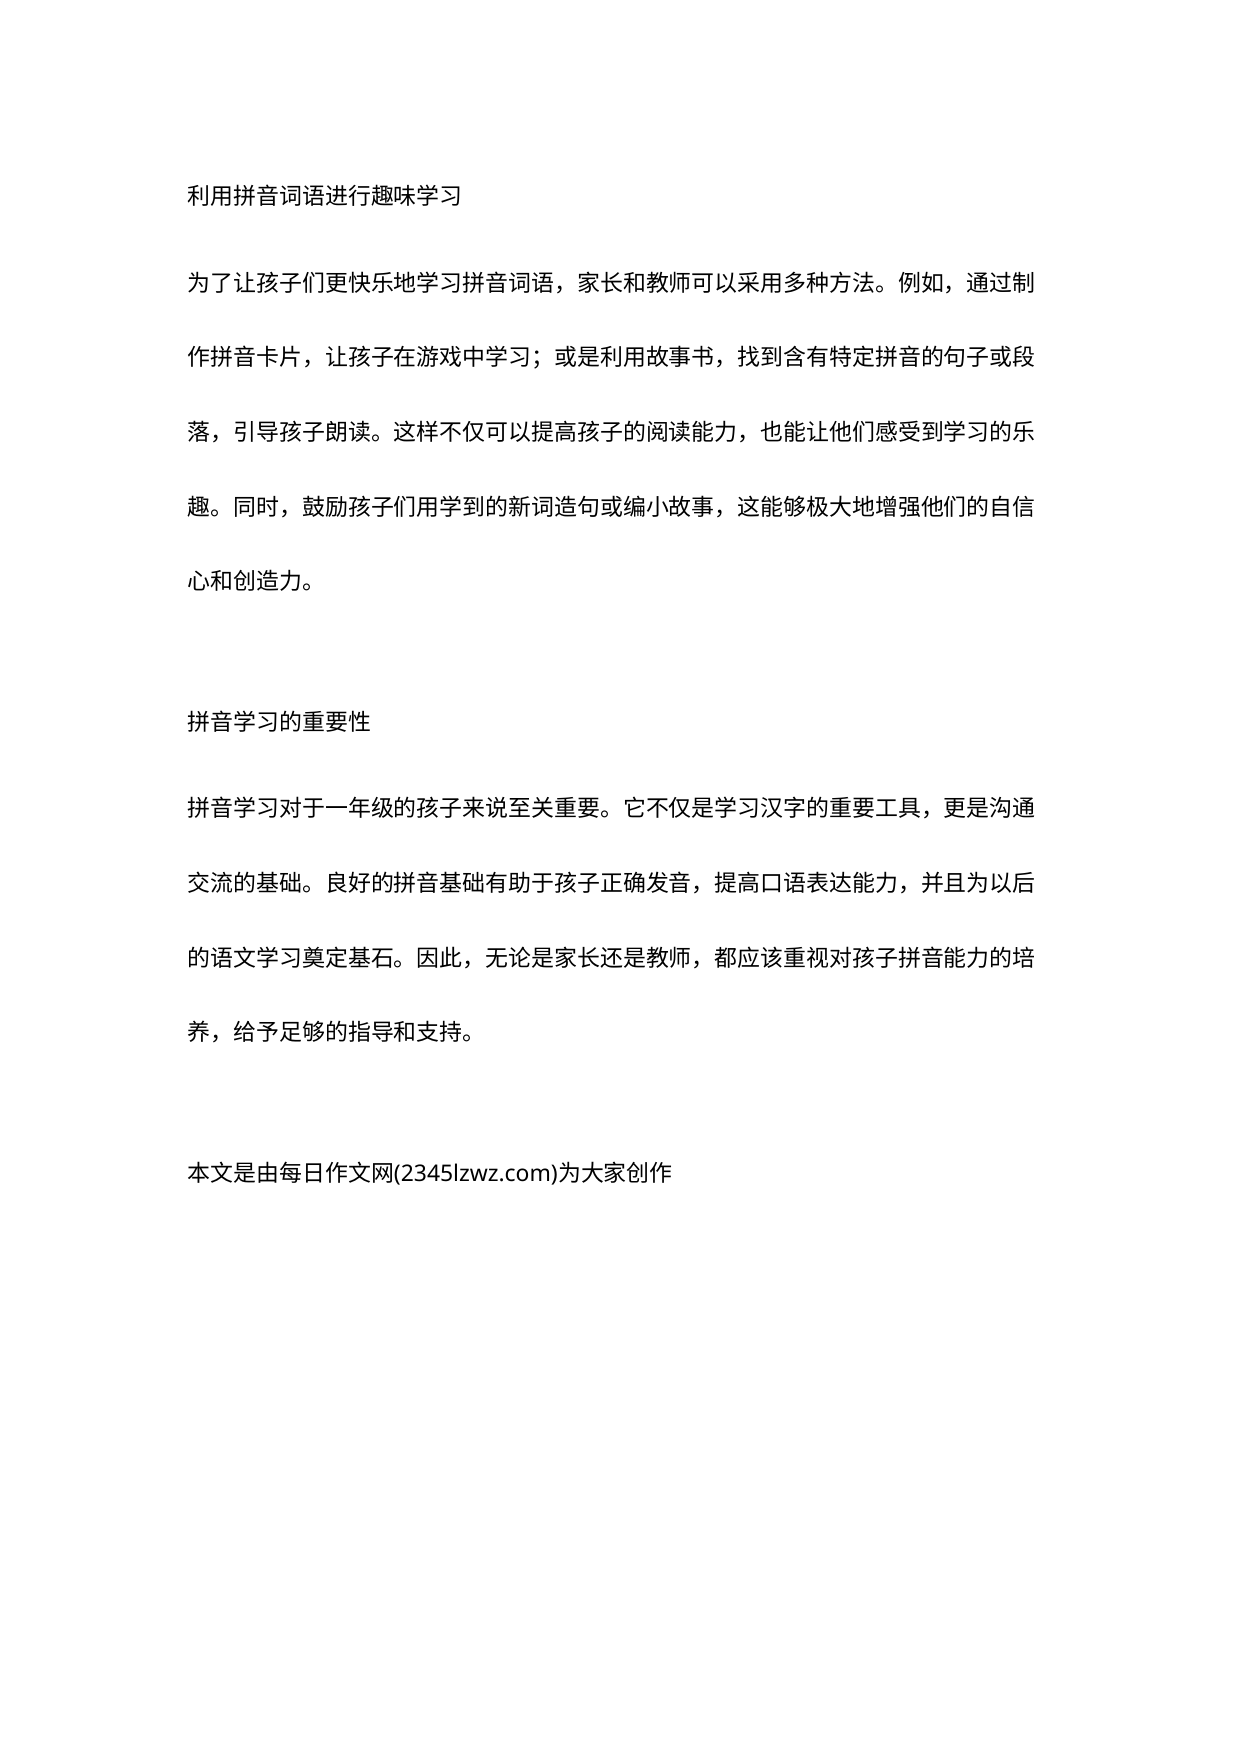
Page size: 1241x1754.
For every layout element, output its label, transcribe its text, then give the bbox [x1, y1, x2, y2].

text 为了让孩子们更快乐地学习拼音词语，家长和教师可以采用多种方法。例如，通过制作拼音卡片，让孩子在游戏中学习；或是利用故事书，找到含有特定拼音的句子或段落，引导孩子朗读。这样不仅可以提高孩子的阅读能力，也能让他们感受到学习的乐趣。同时，鼓励孩子们用学到的新词造句或编小故事，这能够极大地增强他们的自信心和创造力。 [187, 248, 1053, 612]
text 利用拼音词语进行趣味学习 [187, 162, 1053, 227]
text 本文是由每日作文网(2345lzwz.com)为大家创作 [187, 1139, 1053, 1204]
text 拼音学习的重要性 [187, 688, 1053, 753]
text 拼音学习对于一年级的孩子来说至关重要。它不仅是学习汉字的重要工具，更是沟通交流的基础。良好的拼音基础有助于孩子正确发音，提高口语表达能力，并且为以后的语文学习奠定基石。因此，无论是家长还是教师，都应该重视对孩子拼音能力的培养，给予足够的指导和支持。 [187, 774, 1053, 1063]
